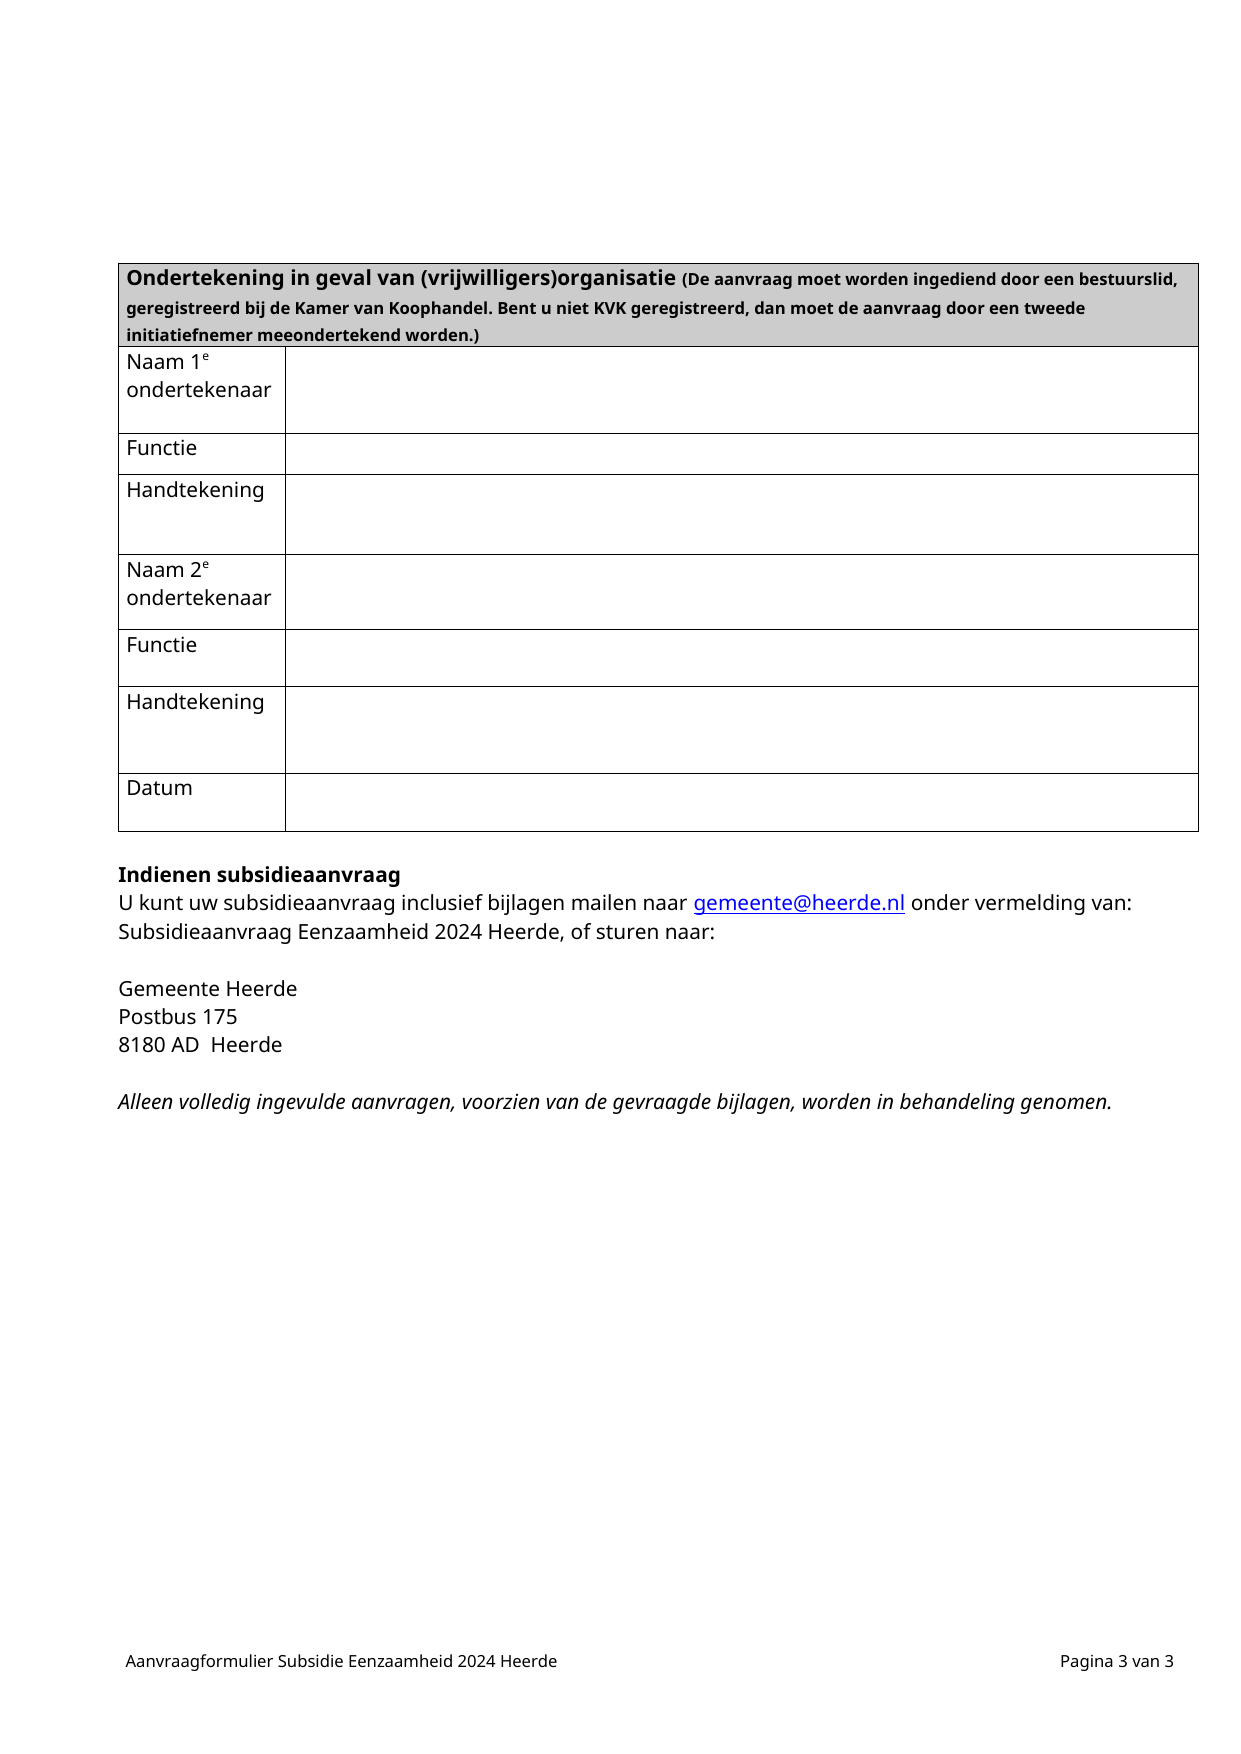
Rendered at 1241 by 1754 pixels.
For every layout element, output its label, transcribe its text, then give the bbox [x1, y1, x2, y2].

text U kunt uw subsidieaanvraag inclusief bijlagen mailen naar gemeente@heerde.nl onder vermelding van: Subsidieaanvraag Eenzaamheid 2024 Heerde, of sturen naar: [118, 888, 1181, 945]
table_cell [286, 774, 1198, 831]
text Indienen subsidieaanvraag [118, 860, 1181, 888]
table_cell Naam 2e ondertekenaar [119, 555, 285, 629]
table_cell Naam 1e ondertekenaar [119, 347, 285, 432]
table_cell Handtekening [119, 687, 285, 772]
text Gemeente Heerde [118, 974, 1181, 1002]
subtitle Alleen volledig ingevulde aanvragen, voorzien van de gevraagde bijlagen, worden in behandeling genomen. [118, 1087, 1181, 1116]
table_cell [286, 347, 1198, 432]
table_cell [286, 630, 1198, 686]
table_cell Functie [119, 434, 285, 474]
table_cell Datum [119, 774, 285, 831]
table_header Ondertekening in geval van (vrijwilligers)organisatie (De aanvraag moet worden ingediend door een bestuurslid, geregistreerd bij de Kamer van Koophandel. Bent u niet KVK geregistreerd, dan moet de aanvraag door een tweede initiatiefnemer meeondertekend worden.) [119, 264, 1198, 346]
table_cell [286, 475, 1198, 554]
text 8180 AD Heerde [118, 1031, 1181, 1059]
table_cell Functie [119, 630, 285, 686]
text Postbus 175 [118, 1002, 1181, 1031]
table_cell [286, 555, 1198, 629]
table_cell [286, 687, 1198, 772]
table_cell Handtekening [119, 475, 285, 554]
table_cell [286, 434, 1198, 474]
